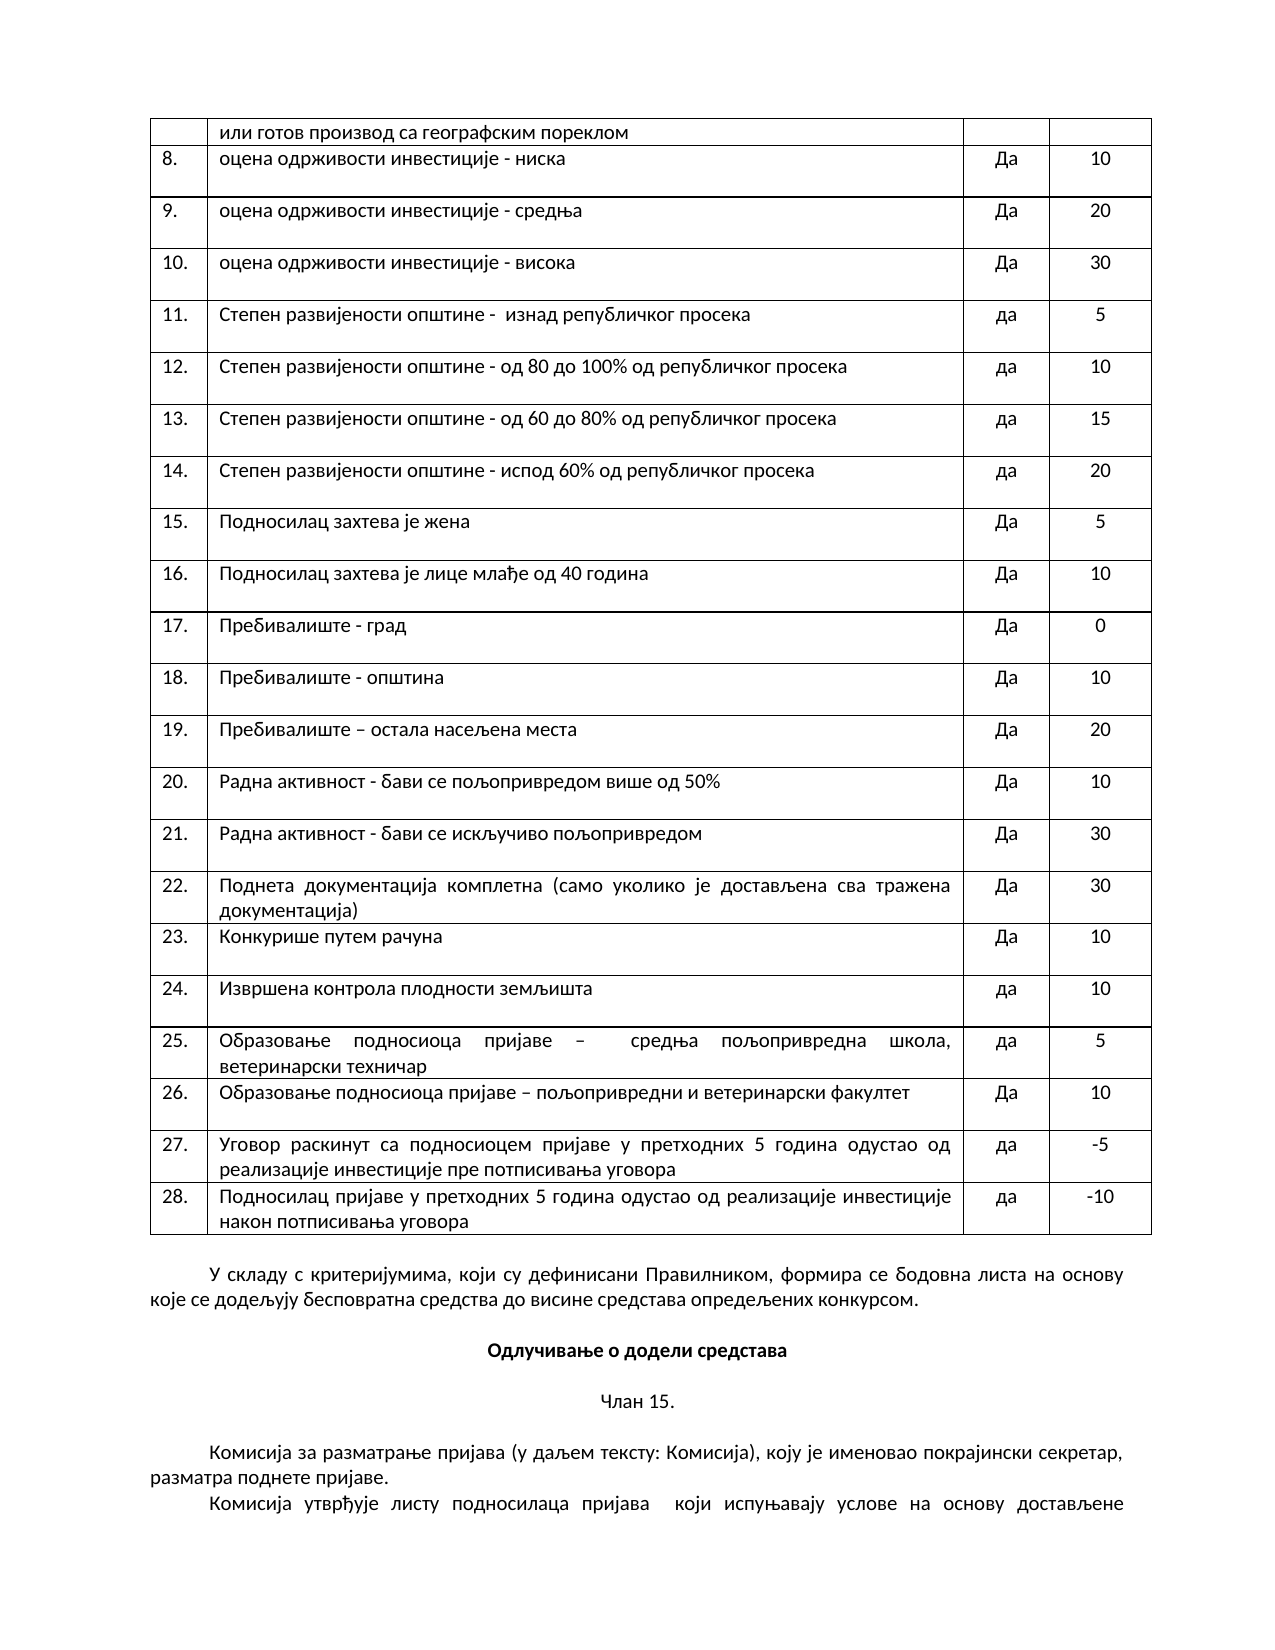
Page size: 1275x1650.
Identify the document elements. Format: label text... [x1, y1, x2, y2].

table_cell -10 [1050, 1183, 1151, 1234]
table_cell да [964, 1131, 1049, 1182]
table_cell [151, 249, 207, 300]
table_cell да [964, 301, 1049, 352]
table_cell 10 [1050, 146, 1151, 196]
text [150, 1490, 1125, 1515]
table_cell [151, 613, 207, 663]
table_cell 10 [1050, 664, 1151, 715]
table_cell [151, 872, 207, 923]
table_cell 20 [1050, 716, 1151, 767]
table_cell 30 [1050, 872, 1151, 923]
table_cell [208, 119, 963, 144]
table_cell [151, 976, 207, 1026]
table_cell 5 [1050, 301, 1151, 352]
table_cell 5 [1050, 509, 1151, 559]
table_cell Да [964, 198, 1049, 248]
table_cell [151, 1028, 207, 1078]
table_cell [151, 146, 207, 196]
table_cell [151, 924, 207, 974]
table_cell Да [964, 561, 1049, 611]
table_cell да [964, 457, 1049, 508]
table_cell Подносилац пријаве у претходних 5 година одустао од реализације инвестиције након потписивања уговора [208, 1183, 963, 1234]
table_cell [151, 353, 207, 404]
table_cell оцена одрживости инвестиције - ниска [208, 146, 963, 196]
table_cell Пребивалиште - општина [208, 664, 963, 715]
table_cell 10 [1050, 119, 1151, 144]
table_cell Да [964, 1079, 1049, 1130]
table_cell 20 [1050, 198, 1151, 248]
table_cell Да [964, 768, 1049, 819]
table_cell 10 [1050, 561, 1151, 611]
table_cell да [964, 1183, 1049, 1234]
table_cell [151, 198, 207, 248]
table_cell Степен развијености општине - изнад републичког просека [208, 301, 963, 352]
table_cell Да [964, 249, 1049, 300]
table_cell Радна активност - бави се пољопривредом више од 50% [208, 768, 963, 819]
table_cell [151, 561, 207, 611]
table_cell Пребивалиште - град [208, 613, 963, 663]
table_cell Да [964, 119, 1049, 144]
table_cell 10 [1050, 353, 1151, 404]
table_cell 30 [1050, 249, 1151, 300]
table_cell оцена одрживости инвестиције - висока [208, 249, 963, 300]
table_cell Образовање подносиоца пријаве – средња пољопривредна школа, ветеринарски техничар [208, 1028, 963, 1078]
table_cell да [964, 405, 1049, 456]
text Одлучивање о додели средстава [150, 1337, 1125, 1363]
table_cell Да [964, 146, 1049, 196]
table_cell Подносилац захтева је жена [208, 509, 963, 559]
table_cell [151, 716, 207, 767]
table_cell Образовање подносиоца пријаве – пољопривредни и ветеринарски факултет [208, 1079, 963, 1130]
table_cell оцена одрживости инвестиције - средња [208, 198, 963, 248]
table_cell [151, 1131, 207, 1182]
table_cell Пребивалиште – остала насељена места [208, 716, 963, 767]
text У складу с критеријумима, који су дефинисани Правилником, формира се бодовна листа на основу које се додељују бесповратна средства до висине средстава опредељених конкурсом. [150, 1261, 1125, 1312]
table_cell [151, 457, 207, 508]
table_cell -5 [1050, 1131, 1151, 1182]
table_cell [151, 405, 207, 456]
table_cell 5 [1050, 1028, 1151, 1078]
table_cell [151, 119, 207, 144]
table_cell [151, 509, 207, 559]
table_cell Да [964, 509, 1049, 559]
table_cell Степен развијености општине - испод 60% од републичког просека [208, 457, 963, 508]
table_cell Степен развијености општине - од 80 до 100% од републичког просека [208, 353, 963, 404]
table_cell [151, 1183, 207, 1234]
table_cell 20 [1050, 457, 1151, 508]
table_cell [151, 301, 207, 352]
table_cell Да [964, 613, 1049, 663]
text Члан 15. [150, 1388, 1125, 1414]
table_cell [151, 820, 207, 871]
table_cell Радна активност - бави се искључиво пољопривредом [208, 820, 963, 871]
table_cell 15 [1050, 405, 1151, 456]
table_cell Да [964, 716, 1049, 767]
table_cell [151, 768, 207, 819]
table_cell Извршена контрола плодности земљишта [208, 976, 963, 1026]
text Комисија за разматрање пријава (у даљем тексту: Комисија), коју је именовао покрајински секретар, разматра поднете пријаве. [150, 1439, 1125, 1490]
table_cell 10 [1050, 976, 1151, 1026]
table_cell Подносилац захтева је лице млађе од 40 година [208, 561, 963, 611]
table_cell 0 [1050, 613, 1151, 663]
table_cell [151, 664, 207, 715]
table_cell 10 [1050, 768, 1151, 819]
table_cell да [964, 353, 1049, 404]
table_cell Да [964, 820, 1049, 871]
table_cell 10 [1050, 1079, 1151, 1130]
table_cell Да [964, 664, 1049, 715]
table_cell Да [964, 872, 1049, 923]
table_cell Степен развијености општине - од 60 до 80% од републичког просека [208, 405, 963, 456]
table_cell [151, 1079, 207, 1130]
table_cell да [964, 976, 1049, 1026]
table_cell 30 [1050, 820, 1151, 871]
table_cell да [964, 1028, 1049, 1078]
table_cell Конкурише путем рачуна [208, 924, 963, 974]
table_cell 10 [1050, 924, 1151, 974]
table_cell Уговор раскинут са подносиоцем пријаве у претходних 5 година одустао од реализације инвестиције пре потписивања уговора [208, 1131, 963, 1182]
table_cell Поднета документација комплетна (само уколико је достављена сва тражена документација) [208, 872, 963, 923]
table_cell Да [964, 924, 1049, 974]
